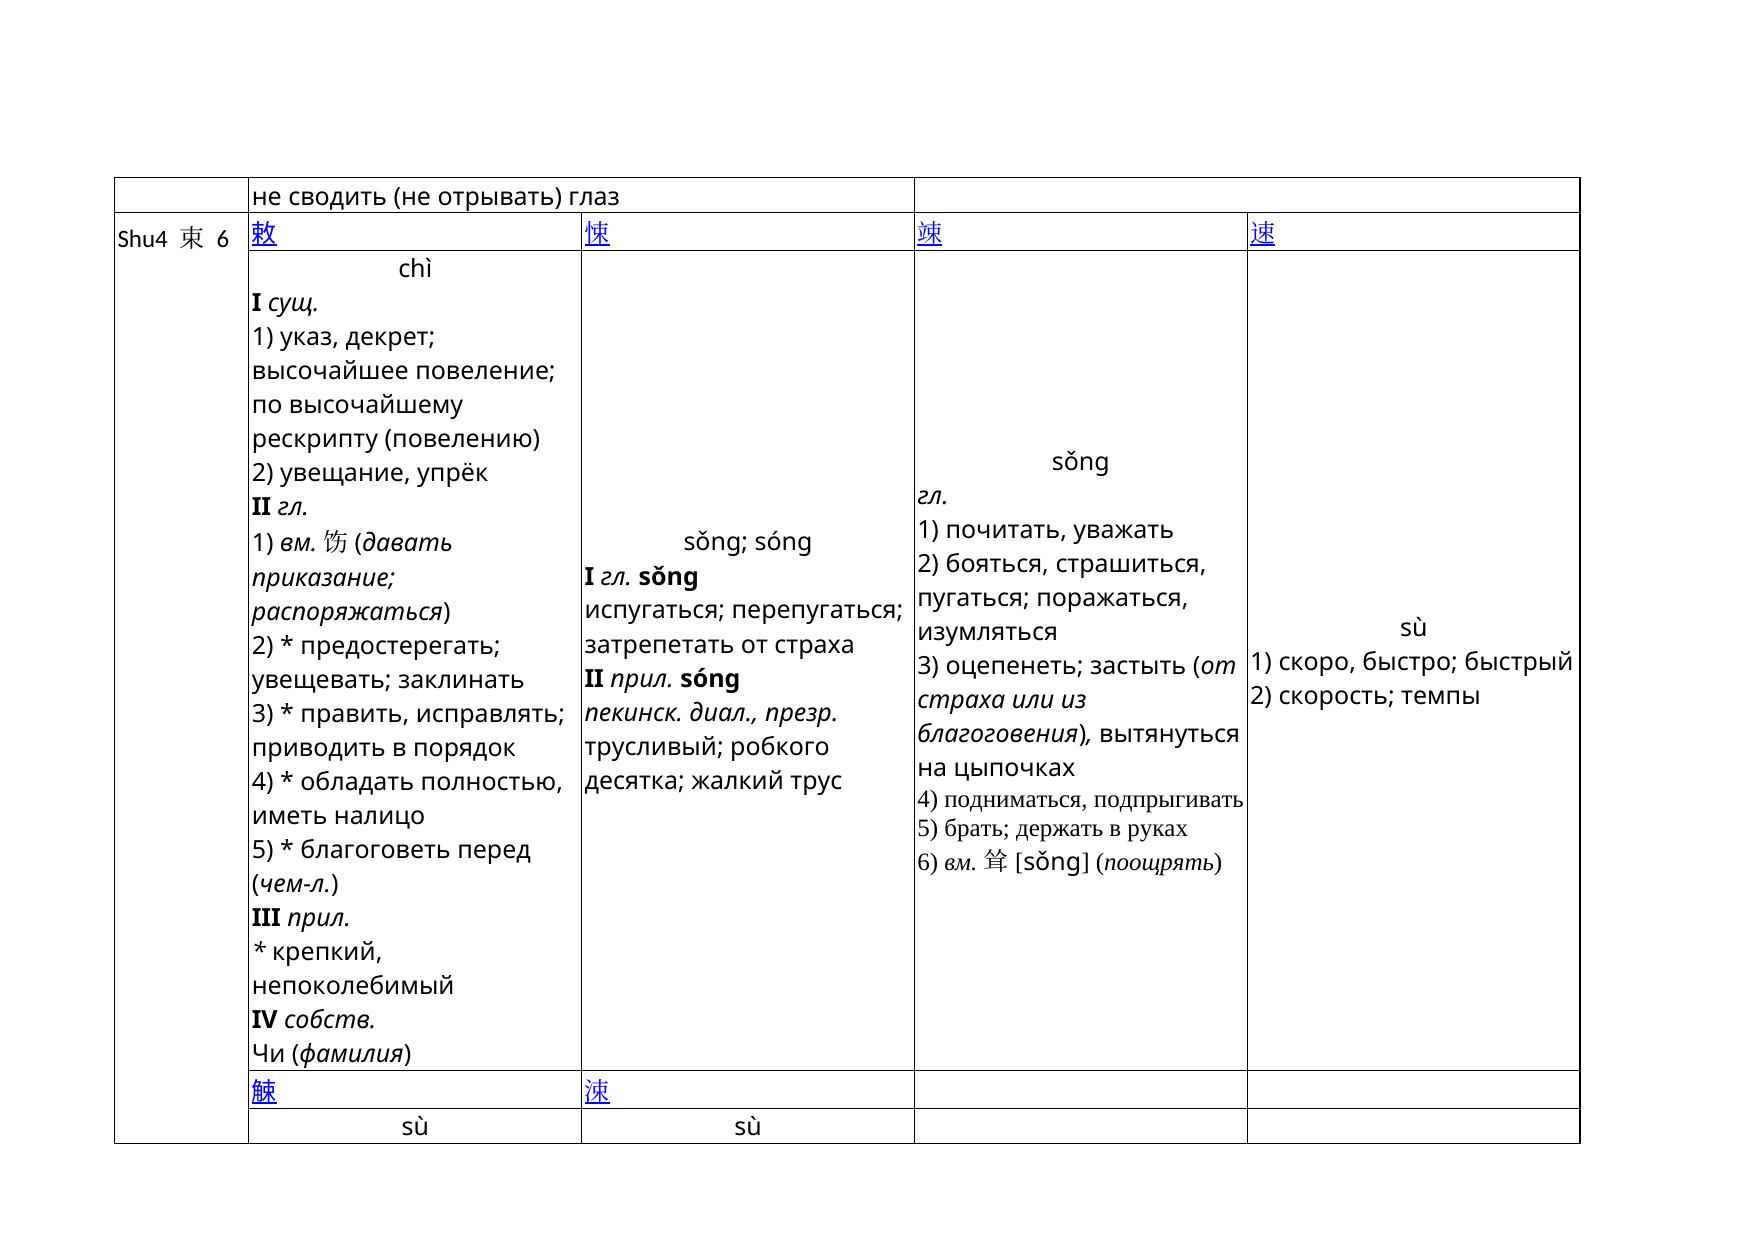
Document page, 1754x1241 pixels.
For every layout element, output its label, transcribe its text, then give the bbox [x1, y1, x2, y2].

table_cell 竦 [915, 213, 1247, 249]
table_cell 涑 [582, 1071, 914, 1107]
table_cell [915, 1109, 1247, 1142]
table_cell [582, 1109, 914, 1142]
table_cell 觫 [249, 1071, 581, 1107]
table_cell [915, 178, 1579, 212]
table_cell sǒng гл. 1) почитать, уважать 2) бояться, страшиться, пугаться; поражаться, изумляться 3) оцепенеть; застыть (от страха или из благоговения), вытянуться на цыпочках 4) подниматься, подпрыгивать 5) брать; держать в руках 6) вм. 耸 [sǒng] (поощрять) [915, 251, 1247, 1070]
table_cell sù 1) скоро, быстро; быстрый 2) скорость; темпы [1248, 251, 1579, 1070]
table_cell sǒng; sóng I гл. sǒng испугаться; перепугаться; затрепетать от страха II прил. sóng пекинск. диал., презр. трусливый; робкого десятка; жалкий трус [582, 251, 914, 1070]
table_cell [1248, 1109, 1579, 1142]
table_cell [249, 178, 914, 212]
table_cell 敕 [249, 213, 581, 249]
table_cell 速 [1248, 213, 1579, 249]
table_cell Shu4 束 6 [115, 213, 248, 1142]
table_cell 悚 [582, 213, 914, 249]
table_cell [249, 1109, 581, 1142]
table_cell chì I сущ. 1) указ, декрет; высочайшее повеление; по высочайшему рескрипту (повелению) 2) увещание, упрёк II гл. 1) вм. 饬 (давать приказание; распоряжаться) 2) * предостерегать; увещевать; заклинать 3) * править, исправлять; приводить в порядок 4) * обладать полностью, иметь налицо 5) * благоговеть перед (чем-л.) III прил. * крепкий, непоколебимый IV собств. Чи (фамилия) [249, 251, 581, 1070]
table_cell [915, 1071, 1247, 1107]
table_cell [1248, 1071, 1579, 1107]
